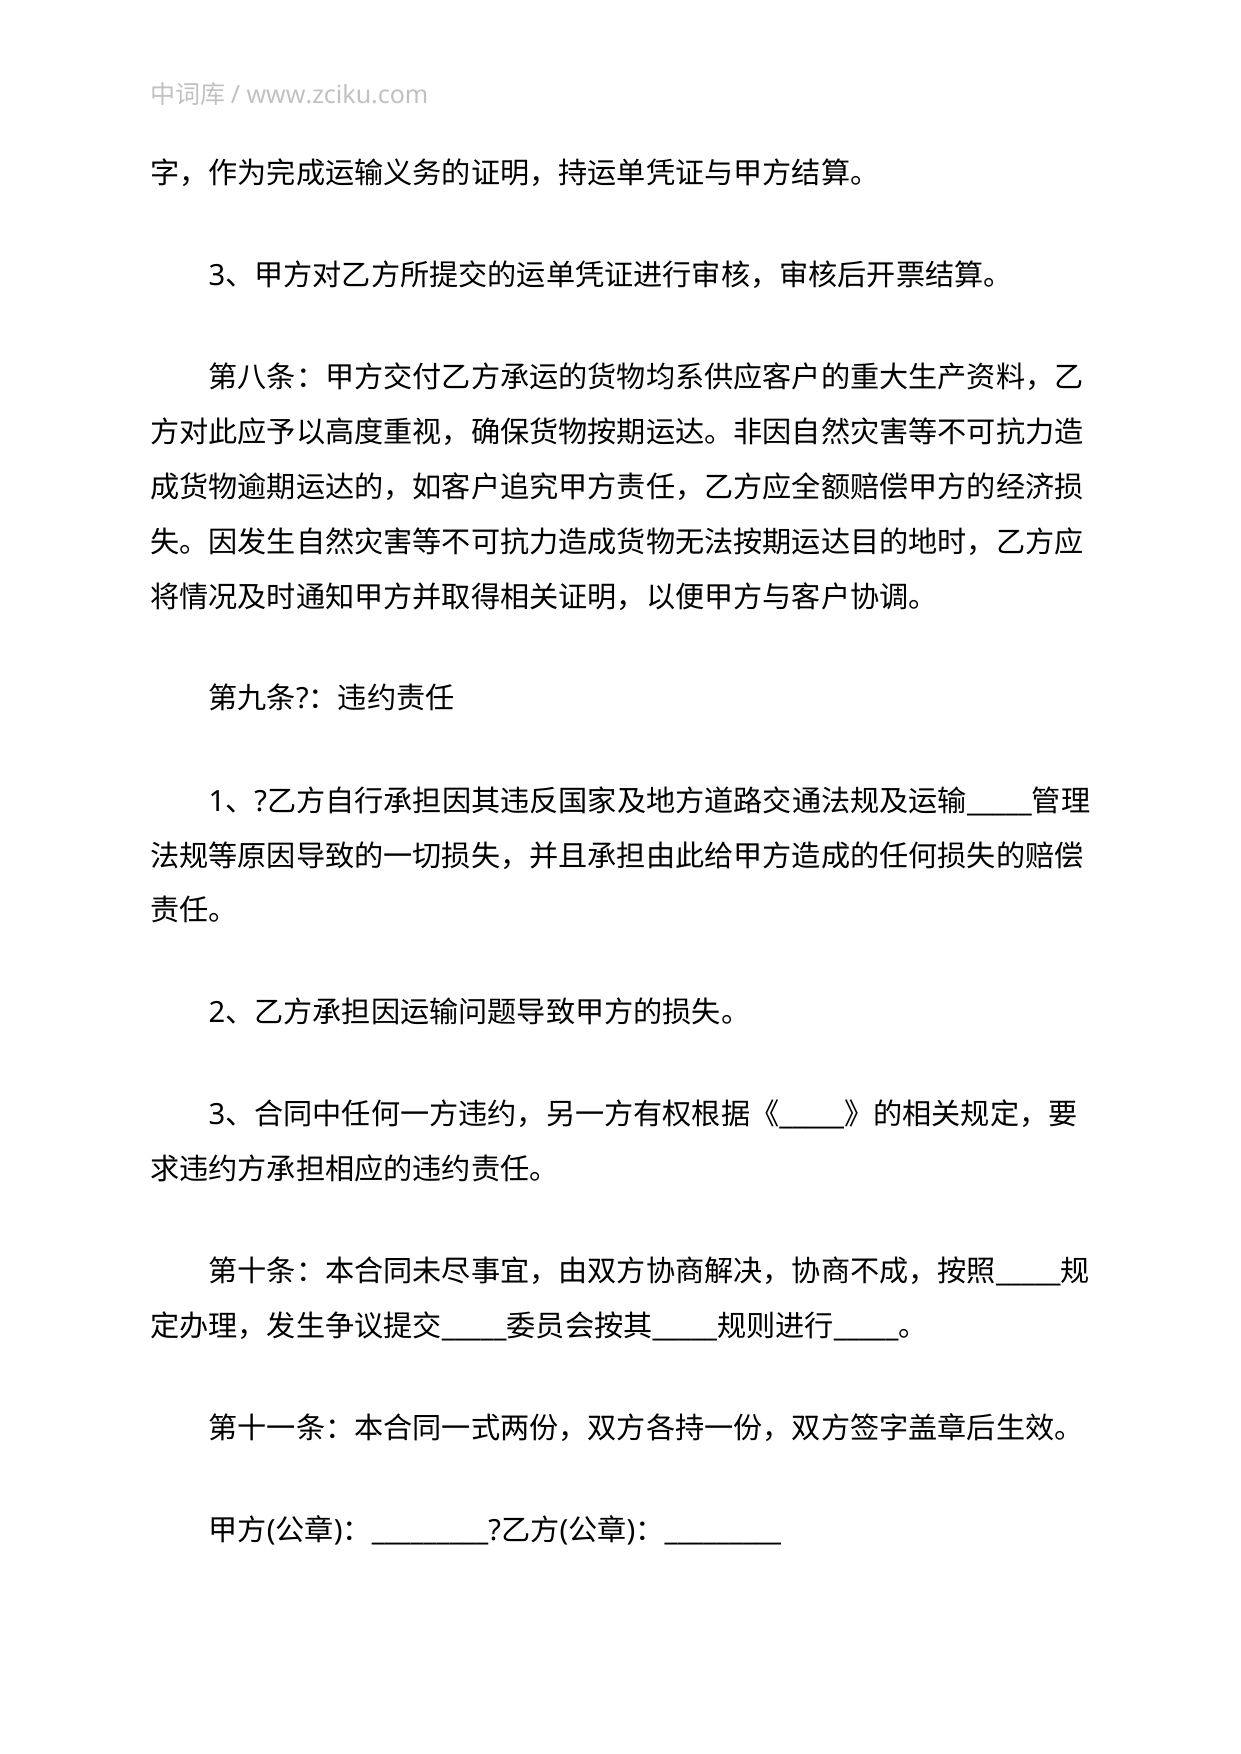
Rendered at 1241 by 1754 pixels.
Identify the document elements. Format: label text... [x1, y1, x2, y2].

text 1、?乙方自行承担因其违反国家及地方道路交通法规及运输_____管理法规等原因导致的一切损失，并且承担由此给甲方造成的任何损失的赔偿责任。 [150, 777, 1090, 929]
text 3、合同中任何一方违约，另一方有权根据《_____》的相关规定，要求违约方承担相应的违约责任。 [150, 1091, 1090, 1188]
text 第十一条：本合同一式两份，双方各持一份，双方签字盖章后生效。 [150, 1404, 1090, 1447]
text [150, 150, 1090, 192]
text 第十条：本合同未尽事宜，由双方协商解决，协商不成，按照_____规定办理，发生争议提交_____委员会按其_____规则进行_____。 [150, 1247, 1090, 1345]
text 3、甲方对乙方所提交的运单凭证进行审核，审核后开票结算。 [150, 252, 1090, 294]
text 甲方(公章)：_________?乙方(公章)：_________ [150, 1506, 1090, 1549]
text 2、乙方承担因运输问题导致甲方的损失。 [150, 989, 1090, 1031]
text 第八条：甲方交付乙方承运的货物均系供应客户的重大生产资料，乙方对此应予以高度重视，确保货物按期运达。非因自然灾害等不可抗力造成货物逾期运达的，如客户追究甲方责任，乙方应全额赔偿甲方的经济损失。因发生自然灾害等不可抗力造成货物无法按期运达目的地时，乙方应将情况及时通知甲方并取得相关证明，以便甲方与客户协调。 [150, 354, 1090, 616]
text 第九条?：违约责任 [150, 675, 1090, 717]
